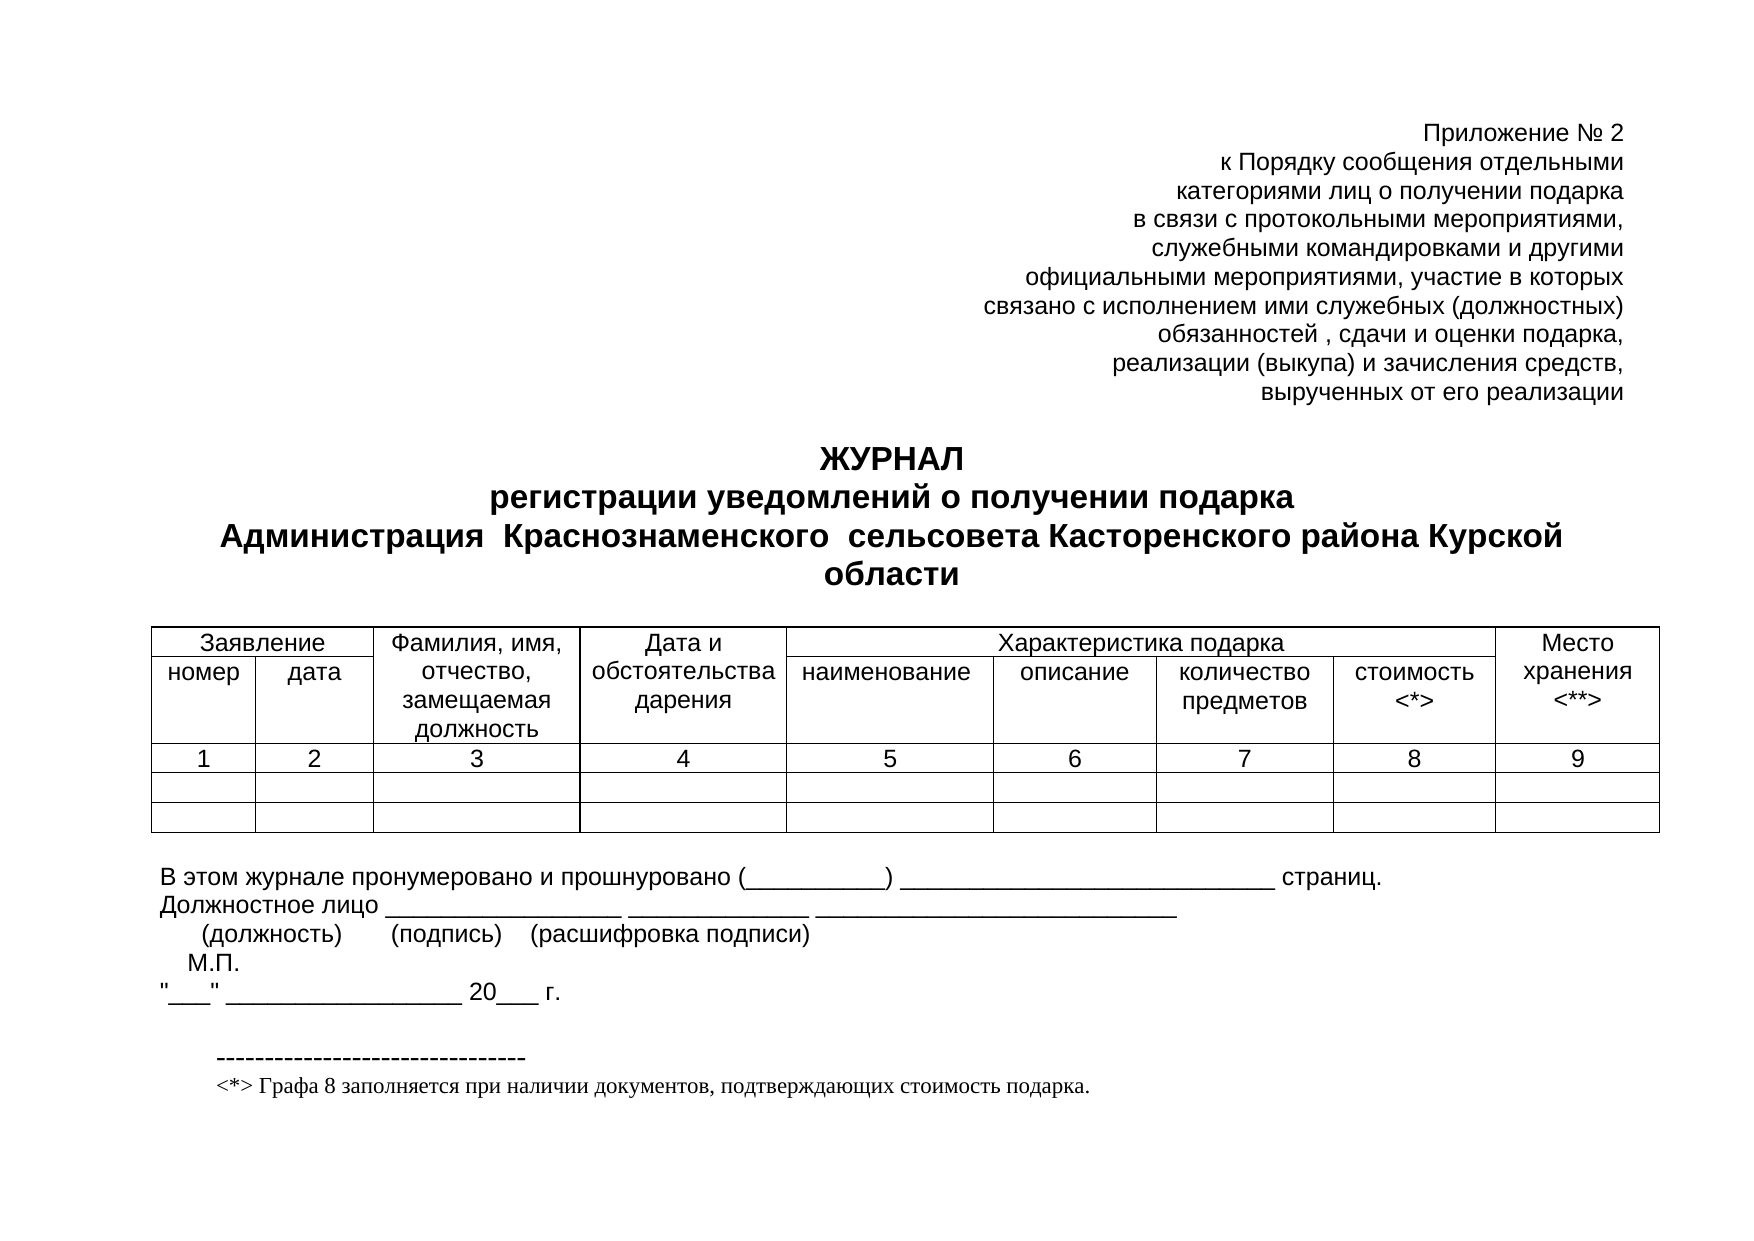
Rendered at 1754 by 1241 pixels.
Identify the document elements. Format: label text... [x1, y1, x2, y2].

text Приложение № 2 [159, 118, 1624, 147]
table_cell номер [152, 657, 255, 742]
table_cell 1 [152, 744, 255, 772]
text регистрации уведомлений о получении подарка [159, 478, 1624, 516]
text В этом журнале пронумеровано и прошнуровано (__________) ___________________________ страниц. [159, 862, 1624, 890]
table_cell [787, 773, 993, 802]
table_cell [994, 773, 1156, 802]
text -------------------------------- [159, 1039, 1624, 1072]
text официальными мероприятиями, участие в которых [159, 262, 1624, 291]
table_cell [581, 803, 786, 832]
text (должность) (подпись) (расшифровка подписи) [159, 919, 1624, 948]
table_cell количество предметов [1157, 657, 1333, 742]
table_cell [1334, 803, 1495, 832]
table_cell [1157, 773, 1333, 802]
table_cell дата [256, 657, 373, 742]
text служебными командировками и другими [159, 233, 1624, 262]
text Администрация Краснознаменского сельсовета Касторенского района Курской области [159, 516, 1624, 593]
table_cell 6 [994, 744, 1156, 772]
table_cell стоимость <*> [1334, 657, 1495, 742]
table_cell [1496, 803, 1659, 832]
table_cell [374, 803, 579, 832]
text Должностное лицо _________________ _____________ __________________________ [159, 890, 1624, 919]
table_cell наименование [787, 657, 993, 742]
text М.П. [159, 948, 1624, 977]
table_cell [787, 803, 993, 832]
table_header Место хранения <**> [1496, 628, 1659, 742]
table_cell 9 [1496, 744, 1659, 772]
text к Порядку сообщения отдельными [159, 147, 1624, 176]
table_cell 5 [787, 744, 993, 772]
table_cell [152, 773, 255, 802]
table_cell 3 [374, 744, 579, 772]
table_cell [994, 803, 1156, 832]
text ЖУРНАЛ [159, 439, 1624, 478]
text <*> Графа 8 заполняется при наличии документов, подтверждающих стоимость подарка. [159, 1072, 1624, 1099]
text "___" _________________ 20___ г. [159, 977, 1624, 1005]
table_cell [256, 773, 373, 802]
table_cell 2 [256, 744, 373, 772]
table_cell описание [994, 657, 1156, 742]
table_header Характеристика подарка [787, 628, 1495, 656]
table_cell 7 [1157, 744, 1333, 772]
text реализации (выкупа) и зачисления средств, [159, 348, 1624, 377]
table_header Фамилия, имя, отчество, замещаемая должность [374, 628, 579, 742]
table_cell [1334, 773, 1495, 802]
text вырученных от его реализации [159, 377, 1624, 406]
table_cell [581, 773, 786, 802]
table_cell 4 [581, 744, 786, 772]
table_header Дата и обстоятельства дарения [581, 628, 786, 742]
text связано с исполнением ими служебных (должностных) [159, 291, 1624, 319]
text в связи с протокольными мероприятиями, [159, 204, 1624, 233]
table_header Заявление [152, 628, 373, 656]
text обязанностей , сдачи и оценки подарка, [159, 319, 1624, 348]
table_cell [1496, 773, 1659, 802]
table_cell [1157, 803, 1333, 832]
table_cell [152, 803, 255, 832]
text категориями лиц о получении подарка [159, 176, 1624, 204]
table_cell [256, 803, 373, 832]
table_cell 8 [1334, 744, 1495, 772]
table_cell [374, 773, 579, 802]
